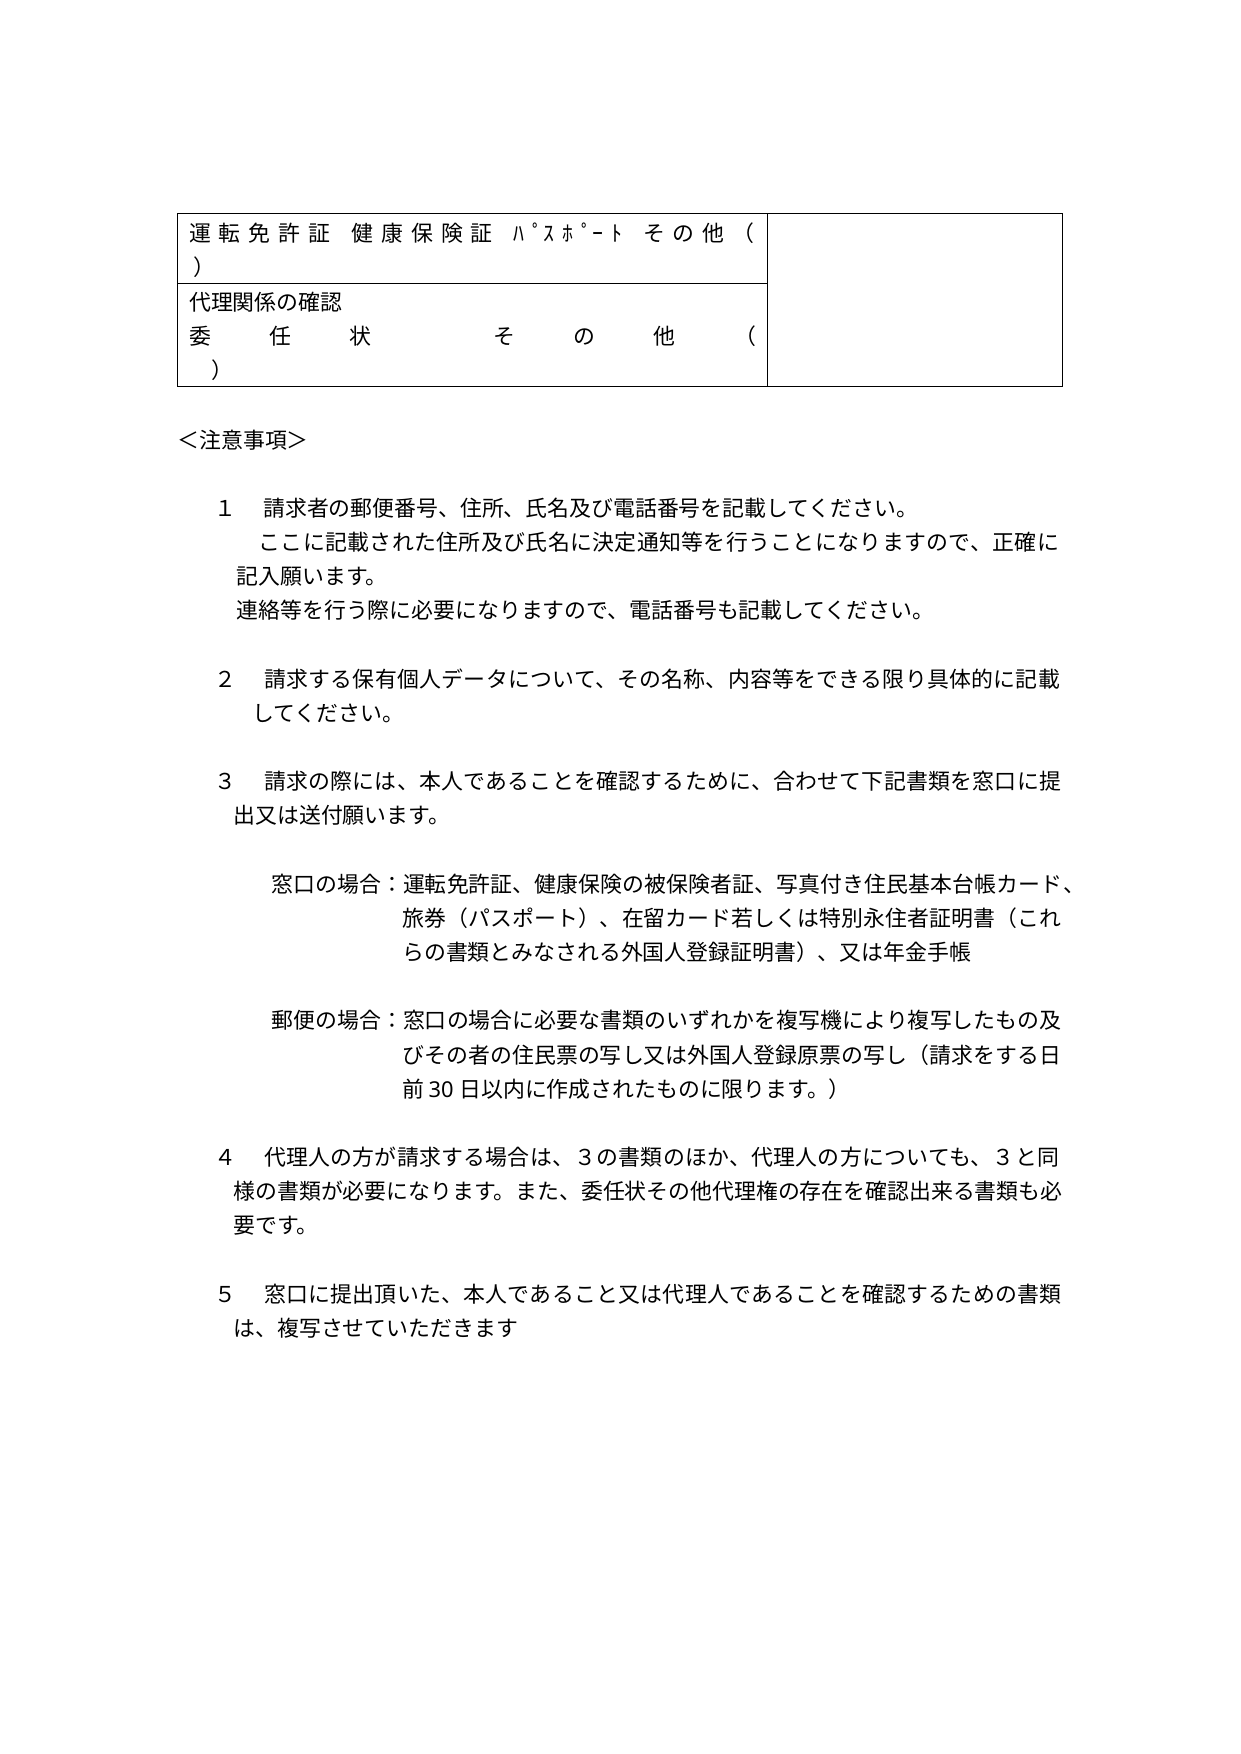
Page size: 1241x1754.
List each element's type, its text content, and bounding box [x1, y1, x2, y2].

text １ 請求者の郵便番号、住所、氏名及び電話番号を記載してください。 [214, 490, 1063, 524]
text 郵便の場合：窓口の場合に必要な書類のいずれかを複写機により複写したもの及びその者の住民票の写し又は外国人登録原票の写し（請求をする日前30 日以内に作成されたものに限ります。） [271, 1002, 1063, 1105]
text 窓口の場合：運転免許証、健康保険の被保険者証、写真付き住民基本台帳カード、旅券（パスポート）、在留カード若しくは特別永住者証明書（これらの書類とみなされる外国人登録証明書）、又は年金手帳 [271, 866, 1063, 968]
text 連絡等を行う際に必要になりますので、電話番号も記載してください。 [236, 592, 1063, 626]
text ５ 窓口に提出頂いた、本人であること又は代理人であることを確認するための書類は、複写させていただきます [214, 1276, 1063, 1344]
text ここに記載された住所及び氏名に決定通知等を行うことになりますので、正確に記入願います。 [236, 524, 1063, 592]
text ３ 請求の際には、本人であることを確認するために、合わせて下記書類を窓口に提出又は送付願います。 [214, 763, 1063, 831]
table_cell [178, 214, 767, 283]
text ２ 請求する保有個人データについて、その名称、内容等をできる限り具体的に記載してください。 [214, 661, 1063, 729]
text ４ 代理人の方が請求する場合は、３の書類のほか、代理人の方についても、３と同様の書類が必要になります。また、委任状その他代理権の存在を確認出来る書類も必要です。 [214, 1139, 1063, 1241]
text ＜注意事項＞ [177, 421, 1063, 456]
table_cell 代理関係の確認 委任状 その他（ ） [178, 284, 767, 386]
